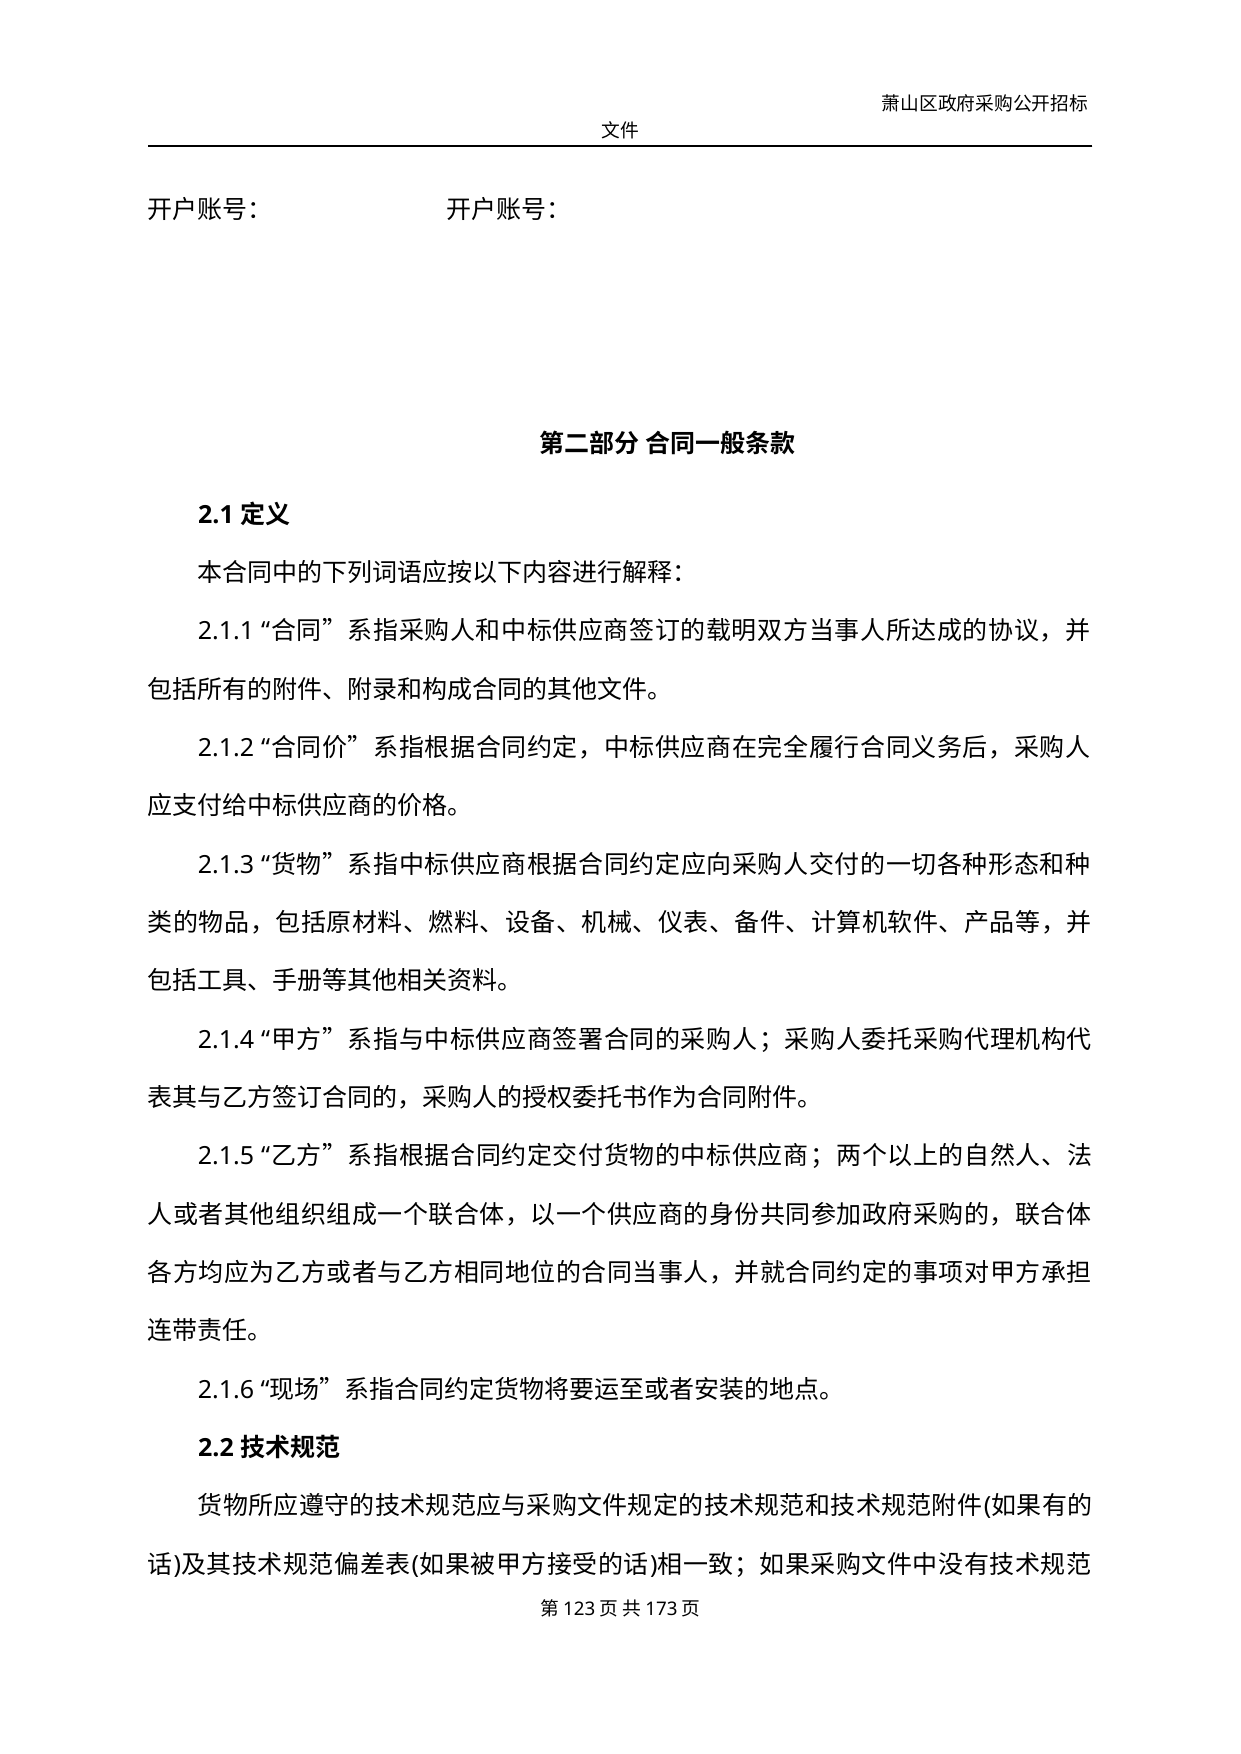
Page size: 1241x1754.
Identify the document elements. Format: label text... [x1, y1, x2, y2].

text 2.1.6 “现场”系指合同约定货物将要运至或者安装的地点。 [148, 1351, 1092, 1410]
text 2.1.5 “乙方”系指根据合同约定交付货物的中标供应商；两个以上的自然人、法人或者其他组织组成一个联合体，以一个供应商的身份共同参加政府采购的，联合体各方均应为乙方或者与乙方相同地位的合同当事人，并就合同约定的事项对甲方承担连带责任。 [148, 1118, 1092, 1351]
text 开户账号： 开户账号： [148, 172, 1092, 231]
text 2.1.3 “货物”系指中标供应商根据合同约定应向采购人交付的一切各种形态和种类的物品，包括原材料、燃料、设备、机械、仪表、备件、计算机软件、产品等，并包括工具、手册等其他相关资料。 [148, 826, 1092, 1001]
text 第二部分 合同一般条款 [191, 406, 1092, 464]
text 2.1.4 “甲方”系指与中标供应商签署合同的采购人；采购人委托采购代理机构代表其与乙方签订合同的，采购人的授权委托书作为合同附件。 [148, 1001, 1092, 1118]
text 2.2 技术规范 [148, 1410, 1092, 1468]
text 2.1.1 “合同”系指采购人和中标供应商签订的载明双方当事人所达成的协议，并包括所有的附件、附录和构成合同的其他文件。 [148, 593, 1092, 710]
text 2.1.2 “合同价”系指根据合同约定，中标供应商在完全履行合同义务后，采购人应支付给中标供应商的价格。 [148, 710, 1092, 826]
text 本合同中的下列词语应按以下内容进行解释： [148, 535, 1092, 593]
text 2.1 定义 [148, 476, 1092, 535]
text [148, 1468, 1092, 1585]
